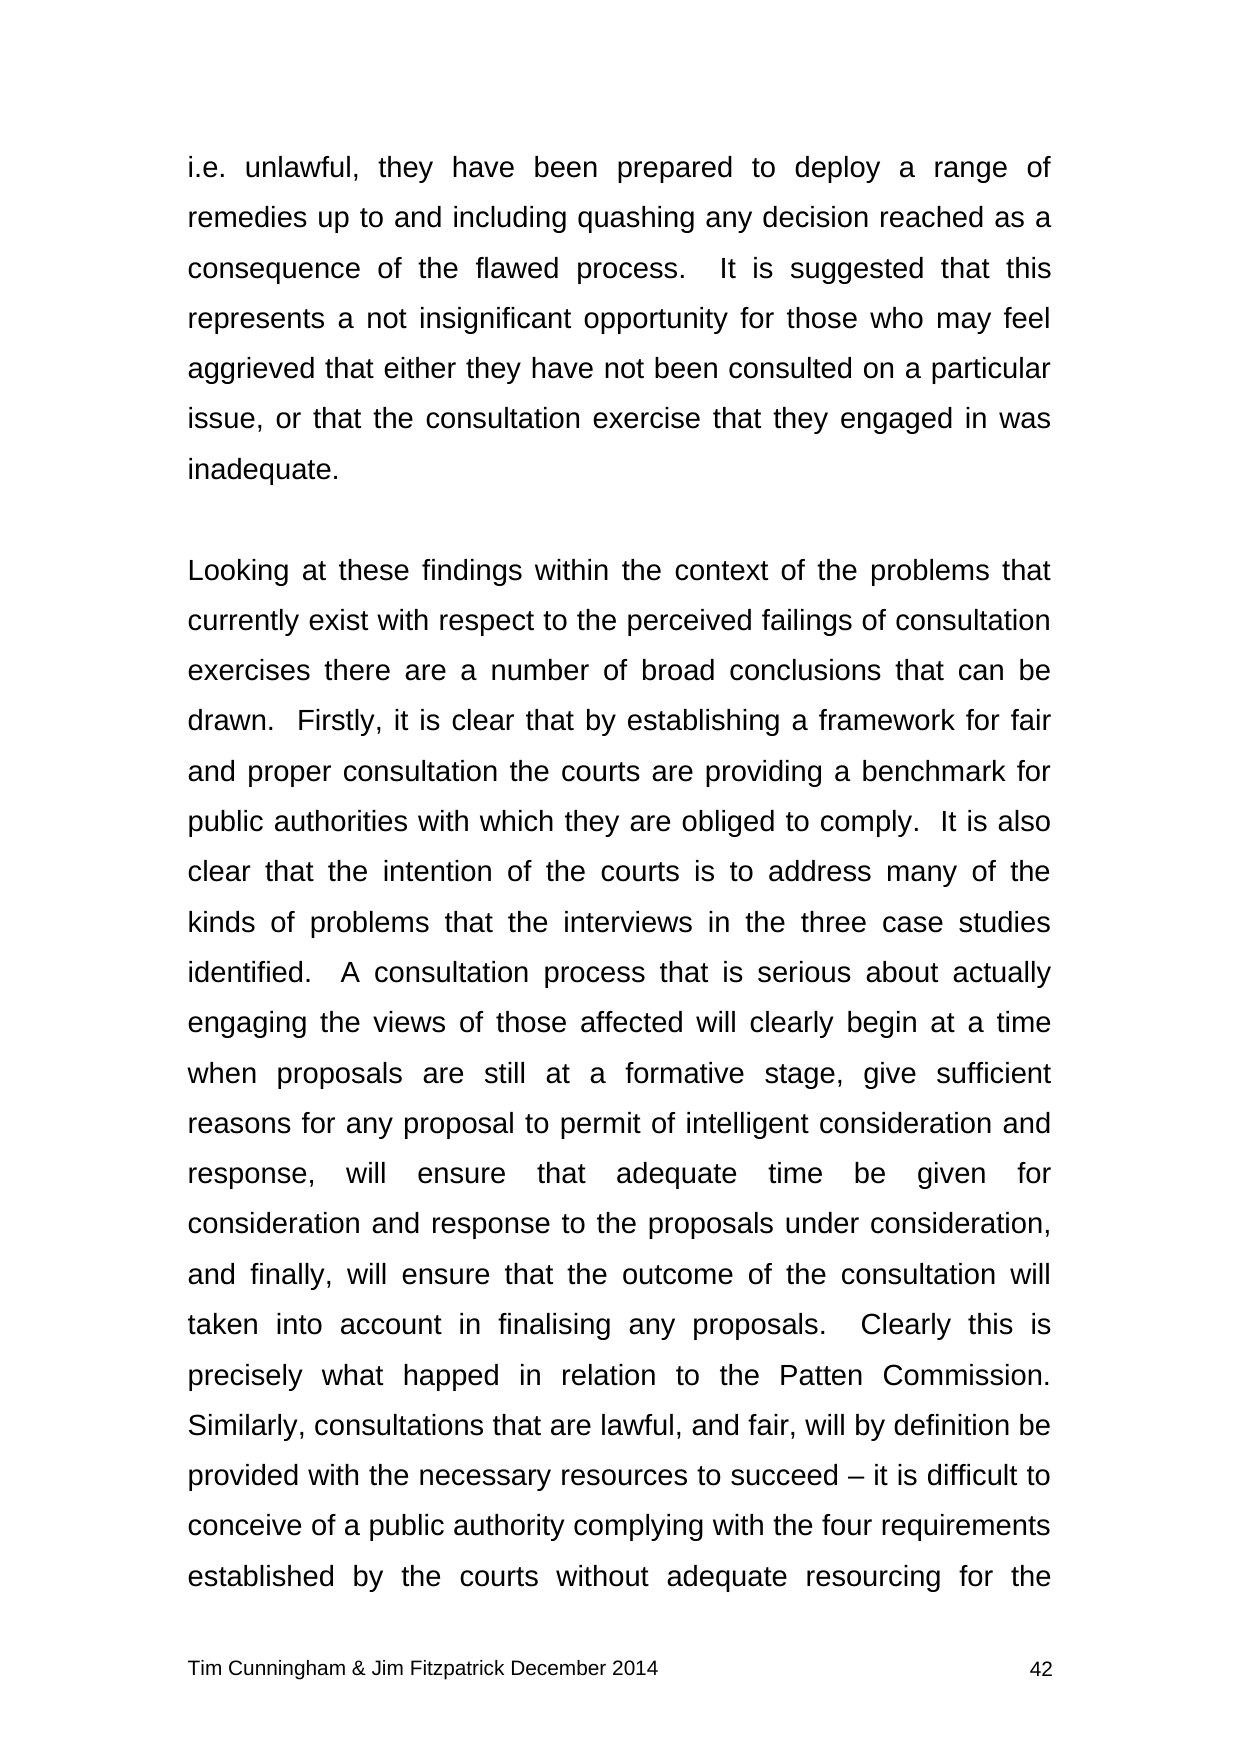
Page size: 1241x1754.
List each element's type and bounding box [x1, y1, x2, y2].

text [187, 552, 1053, 1592]
text [187, 150, 1053, 485]
